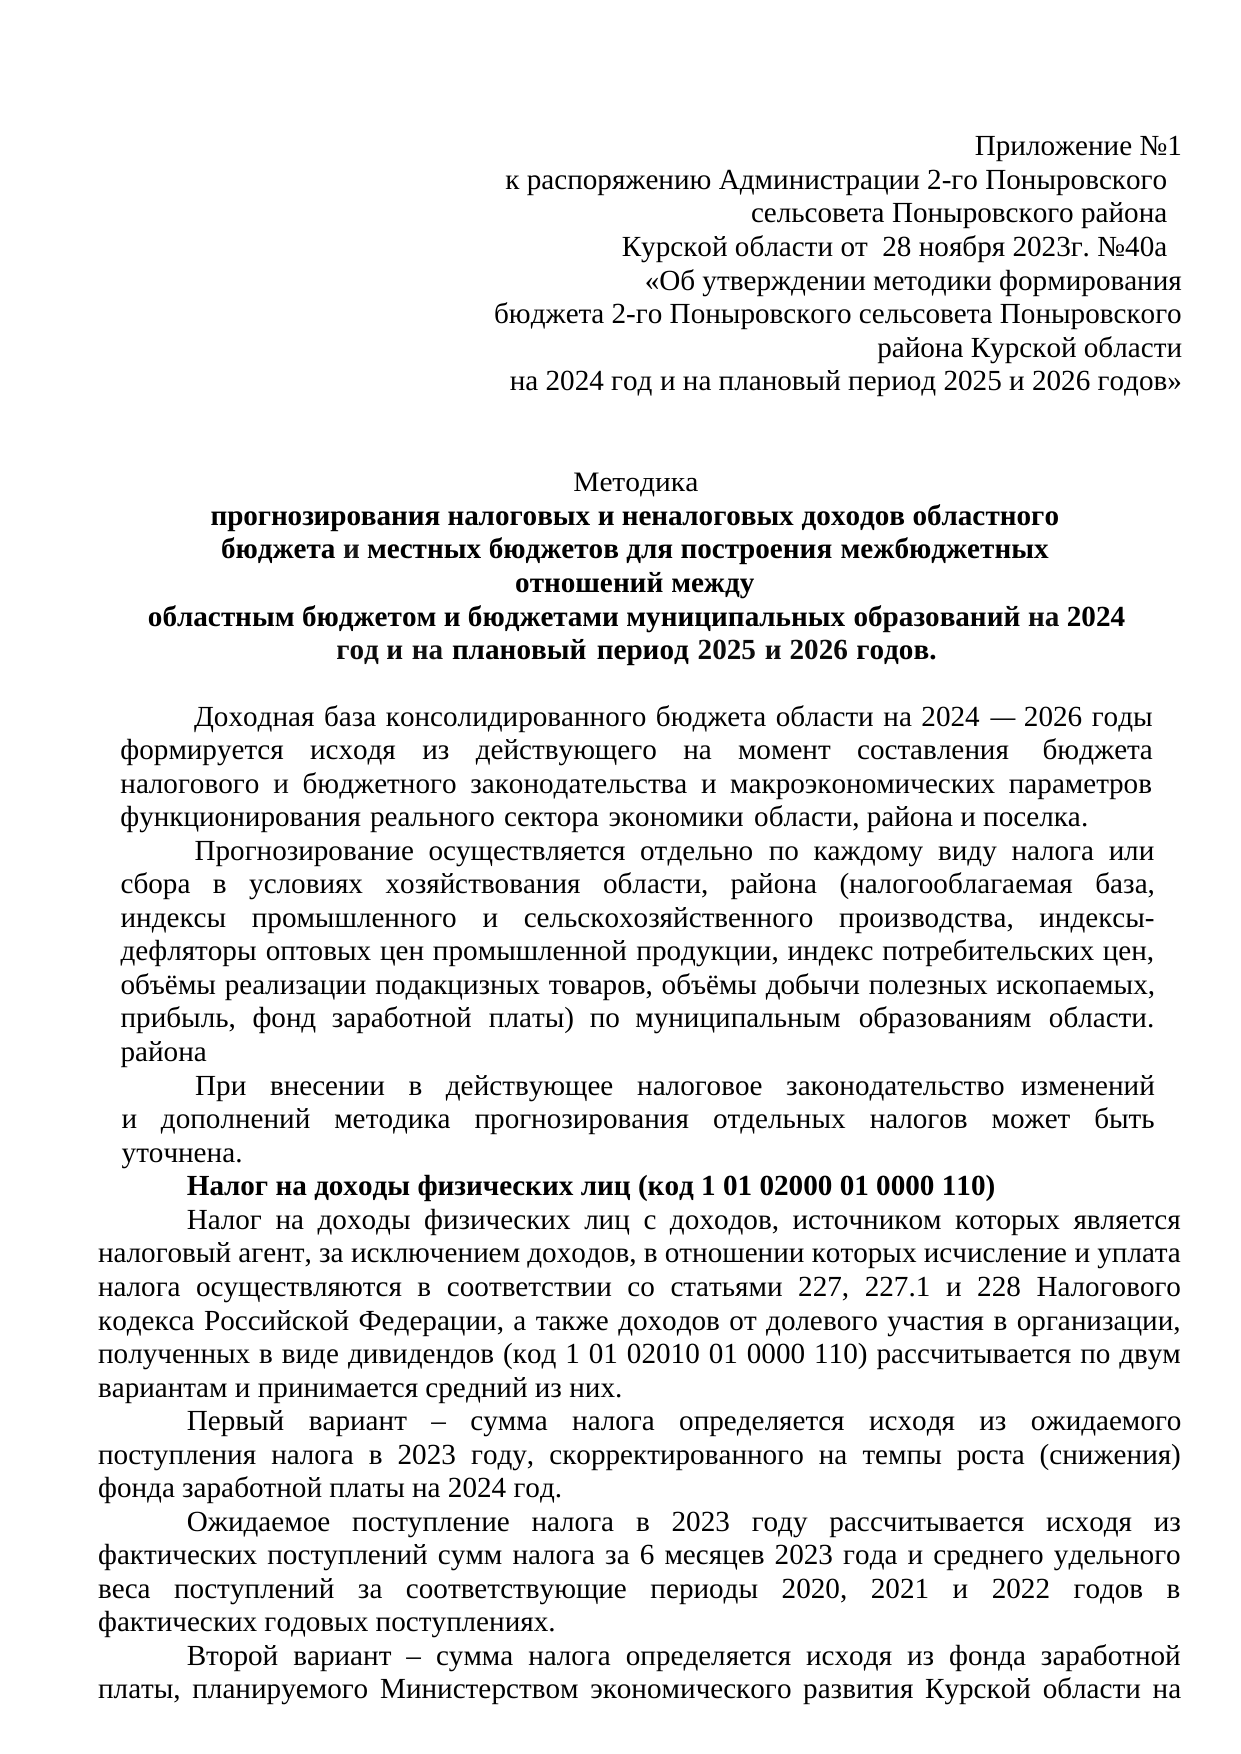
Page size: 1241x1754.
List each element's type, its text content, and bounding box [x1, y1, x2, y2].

text Ожидаемое поступление налога в 2023 году рассчитывается исходя из фактических поступлений сумм налога за 6 месяцев 2023 года и среднего удельного веса поступлений за соответствующие периоды 2020, 2021 и 2022 годов в фактических годовых поступлениях. [98, 1504, 1182, 1638]
text на 2024 год и на плановый период 2025 и 2026 годов» [98, 363, 1182, 397]
text Доходная база консолидированного бюджета области на 2024 — 2026 годы формируется исходя из действующего на момент составления бюджета налогового и бюджетного законодательства и макроэкономических параметров функционирования реального сектора экономики области, района и поселка. [120, 699, 1153, 833]
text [98, 1638, 1182, 1705]
text Методика [150, 465, 1121, 498]
text «Об утверждении методики формирования [98, 263, 1182, 296]
text района Курской области [98, 330, 1182, 363]
text Первый вариант – сумма налога определяется исходя из ожидаемого поступления налога в 2023 году, скорректированного на темпы роста (снижения) фонда заработной платы на 2024 год. [98, 1403, 1182, 1504]
text Налог на доходы физических лиц (код 1 01 02000 01 0000 110) [98, 1168, 1182, 1202]
text При внесении в действующее налоговое законодательство изменений и дополнений методика прогнозирования отдельных налогов может быть уточнена. [121, 1068, 1155, 1168]
text Курской области от 28 ноября 2023г. №40а [98, 229, 1167, 263]
text бюджета 2-го Поныровского сельсовета Поныровского [98, 296, 1182, 330]
text Прогнозирование осуществляется отдельно по каждому виду налога или сбора в условиях хозяйствования области, района (налогооблагаемая база, индексы промышленного и сельскохозяйственного производства, индексы-дефляторы оптовых цен промышленной продукции, индекс потребительских цен, объёмы реализации подакцизных товаров, объёмы добычи полезных ископаемых, прибыль, фонд заработной платы) по муниципальным образованиям области. района [120, 833, 1155, 1068]
text областным бюджетом и бюджетами муниципальных образований на 2024 год и на плановый период 2025 и 2026 годов. [124, 599, 1149, 666]
text Приложение №1 [98, 128, 1182, 162]
text прогнозирования налоговых и неналоговых доходов областного бюджета и местных бюджетов для построения межбюджетных отношений между [150, 498, 1119, 598]
text Налог на доходы физических лиц с доходов, источником которых является налоговый агент, за исключением доходов, в отношении которых исчисление и уплата налога осуществляются в соответствии со статьями 227, 227.1 и 228 Налогового кодекса Российской Федерации, а также доходов от долевого участия в организации, полученных в виде дивидендов (код 1 01 02010 01 0000 110) рассчитывается по двум вариантам и принимается средний из них. [98, 1202, 1182, 1403]
text к распоряжению Администрации 2-го Поныровского сельсовета Поныровского района [98, 162, 1167, 229]
